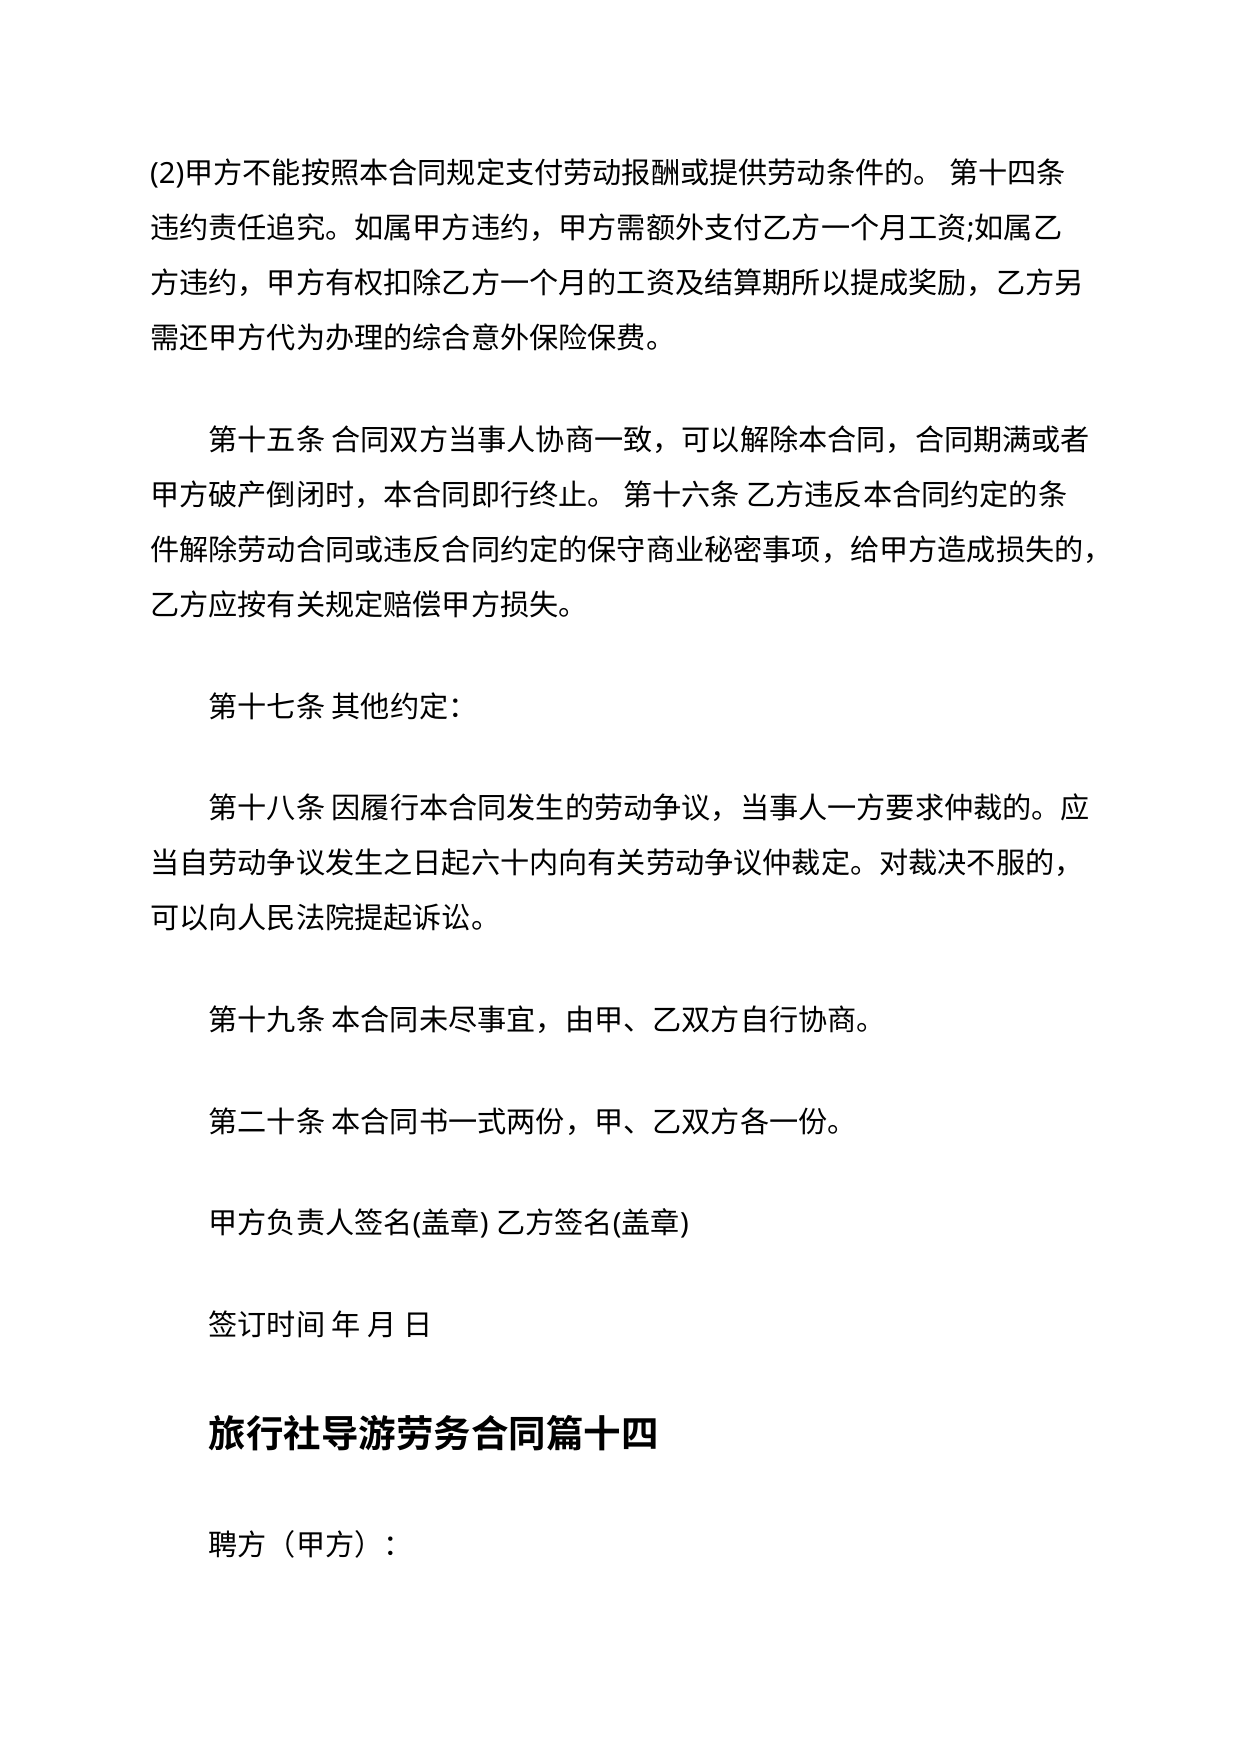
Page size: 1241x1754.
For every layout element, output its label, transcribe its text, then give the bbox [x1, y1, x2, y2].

text 第十九条 本合同未尽事宜，由甲、乙双方自行协商。 [150, 996, 1090, 1039]
text 第十七条 其他约定： [150, 683, 1090, 725]
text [150, 150, 1090, 357]
text 签订时间 年 月 日 [150, 1302, 1090, 1344]
text 聘方（甲方）： [150, 1521, 1090, 1563]
text 甲方负责人签名(盖章) 乙方签名(盖章) [150, 1200, 1090, 1242]
text 旅行社导游劳务合同篇十四 [150, 1404, 1090, 1458]
text 第十八条 因履行本合同发生的劳动争议，当事人一方要求仲裁的。应当自劳动争议发生之日起六十内向有关劳动争议仲裁定。对裁决不服的，可以向人民法院提起诉讼。 [150, 785, 1090, 937]
text 第十五条 合同双方当事人协商一致，可以解除本合同，合同期满或者甲方破产倒闭时，本合同即行终止。 第十六条 乙方违反本合同约定的条件解除劳动合同或违反合同约定的保守商业秘密事项，给甲方造成损失的，乙方应按有关规定赔偿甲方损失。 [150, 417, 1090, 624]
text 第二十条 本合同书一式两份，甲、乙双方各一份。 [150, 1098, 1090, 1141]
